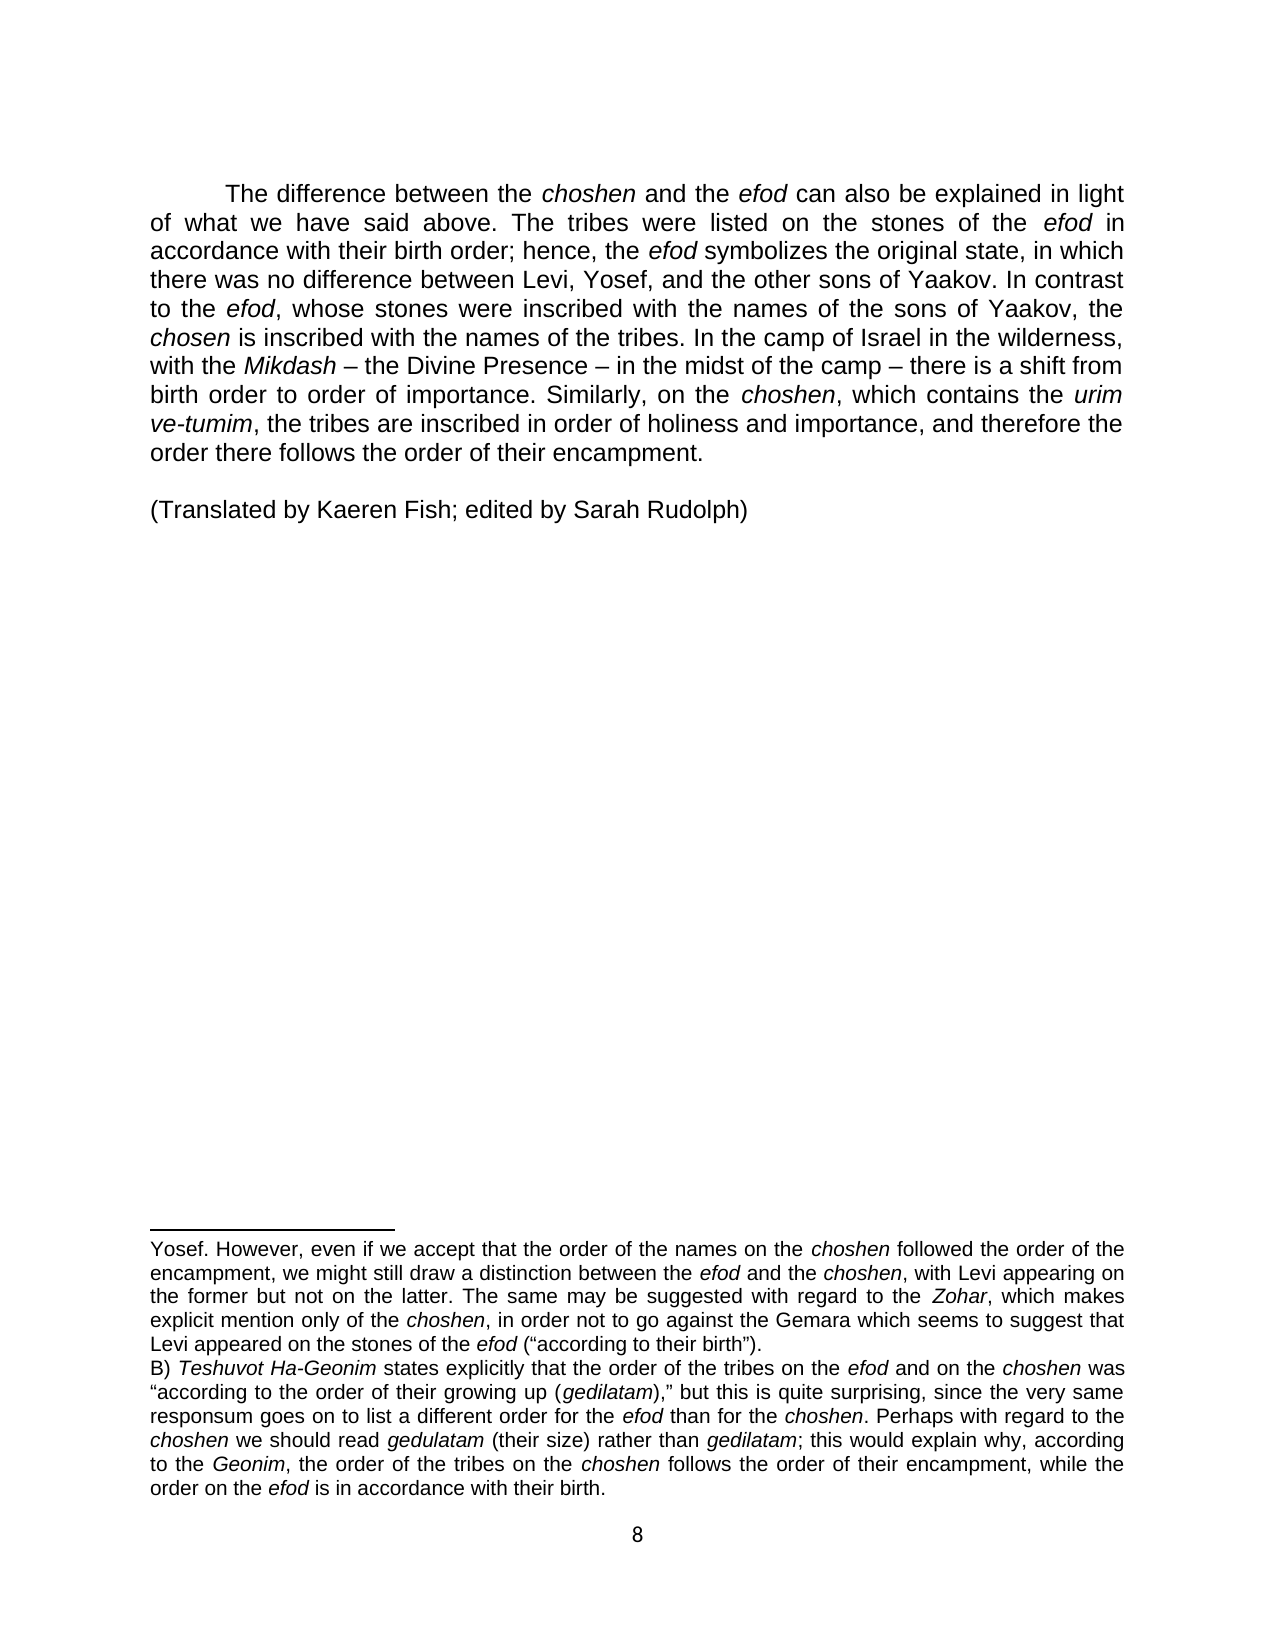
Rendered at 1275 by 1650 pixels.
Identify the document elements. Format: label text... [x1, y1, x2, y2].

text The difference between the choshen and the efod can also be explained in light of what we have said above. The tribes were listed on the stones of the efod in accordance with their birth order; hence, the efod symbolizes the original state, in which there was no difference between Levi, Yosef, and the other sons of Yaakov. In contrast to the efod, whose stones were inscribed with the names of the sons of Yaakov, the chosen is inscribed with the names of the tribes. In the camp of Israel in the wilderness, with the Mikdash – the Divine Presence – in the midst of the camp – there is a shift from birth order to order of importance. Similarly, on the choshen, which contains the urim ve-tumim, the tribes are inscribed in order of holiness and importance, and therefore the order there follows the order of their encampment. [150, 179, 1125, 466]
text (Translated by Kaeren Fish; edited by Sarah Rudolph) [150, 495, 1125, 524]
